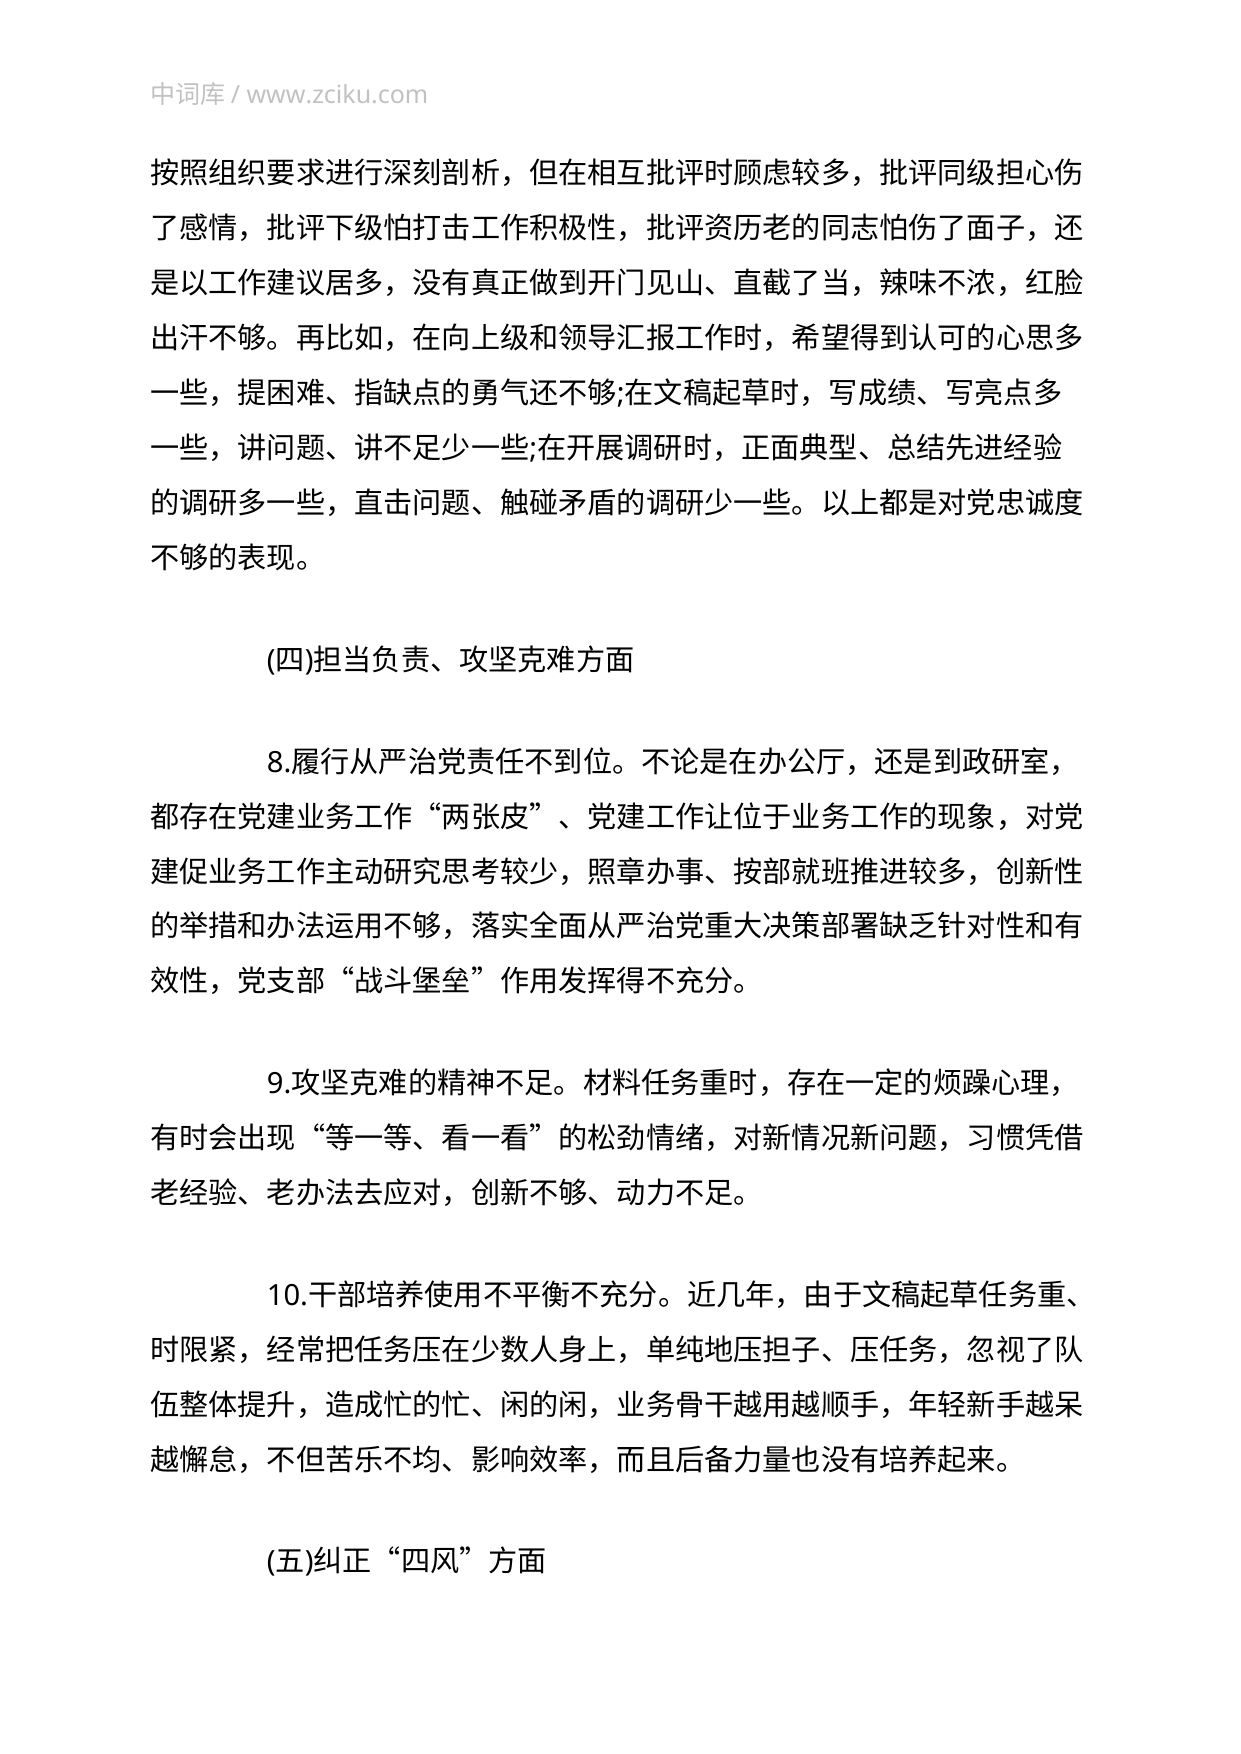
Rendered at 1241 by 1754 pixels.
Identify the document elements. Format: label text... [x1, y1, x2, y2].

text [150, 150, 1090, 577]
text (四)担当负责、攻坚克难方面 [150, 636, 1090, 679]
text (五)纠正“四风”方面 [150, 1538, 1090, 1580]
text 8.履行从严治党责任不到位。不论是在办公厅，还是到政研室，都存在党建业务工作“两张皮”、党建工作让位于业务工作的现象，对党建促业务工作主动研究思考较少，照章办事、按部就班推进较多，创新性的举措和办法运用不够，落实全面从严治党重大决策部署缺乏针对性和有效性，党支部“战斗堡垒”作用发挥得不充分。 [150, 738, 1090, 1000]
text 9.攻坚克难的精神不足。材料任务重时，存在一定的烦躁心理，有时会出现“等一等、看一看”的松劲情绪，对新情况新问题，习惯凭借老经验、老办法去应对，创新不够、动力不足。 [150, 1060, 1090, 1212]
text 10.干部培养使用不平衡不充分。近几年，由于文稿起草任务重、时限紧，经常把任务压在少数人身上，单纯地压担子、压任务，忽视了队伍整体提升，造成忙的忙、闲的闲，业务骨干越用越顺手，年轻新手越呆越懈怠，不但苦乐不均、影响效率，而且后备力量也没有培养起来。 [150, 1271, 1090, 1478]
